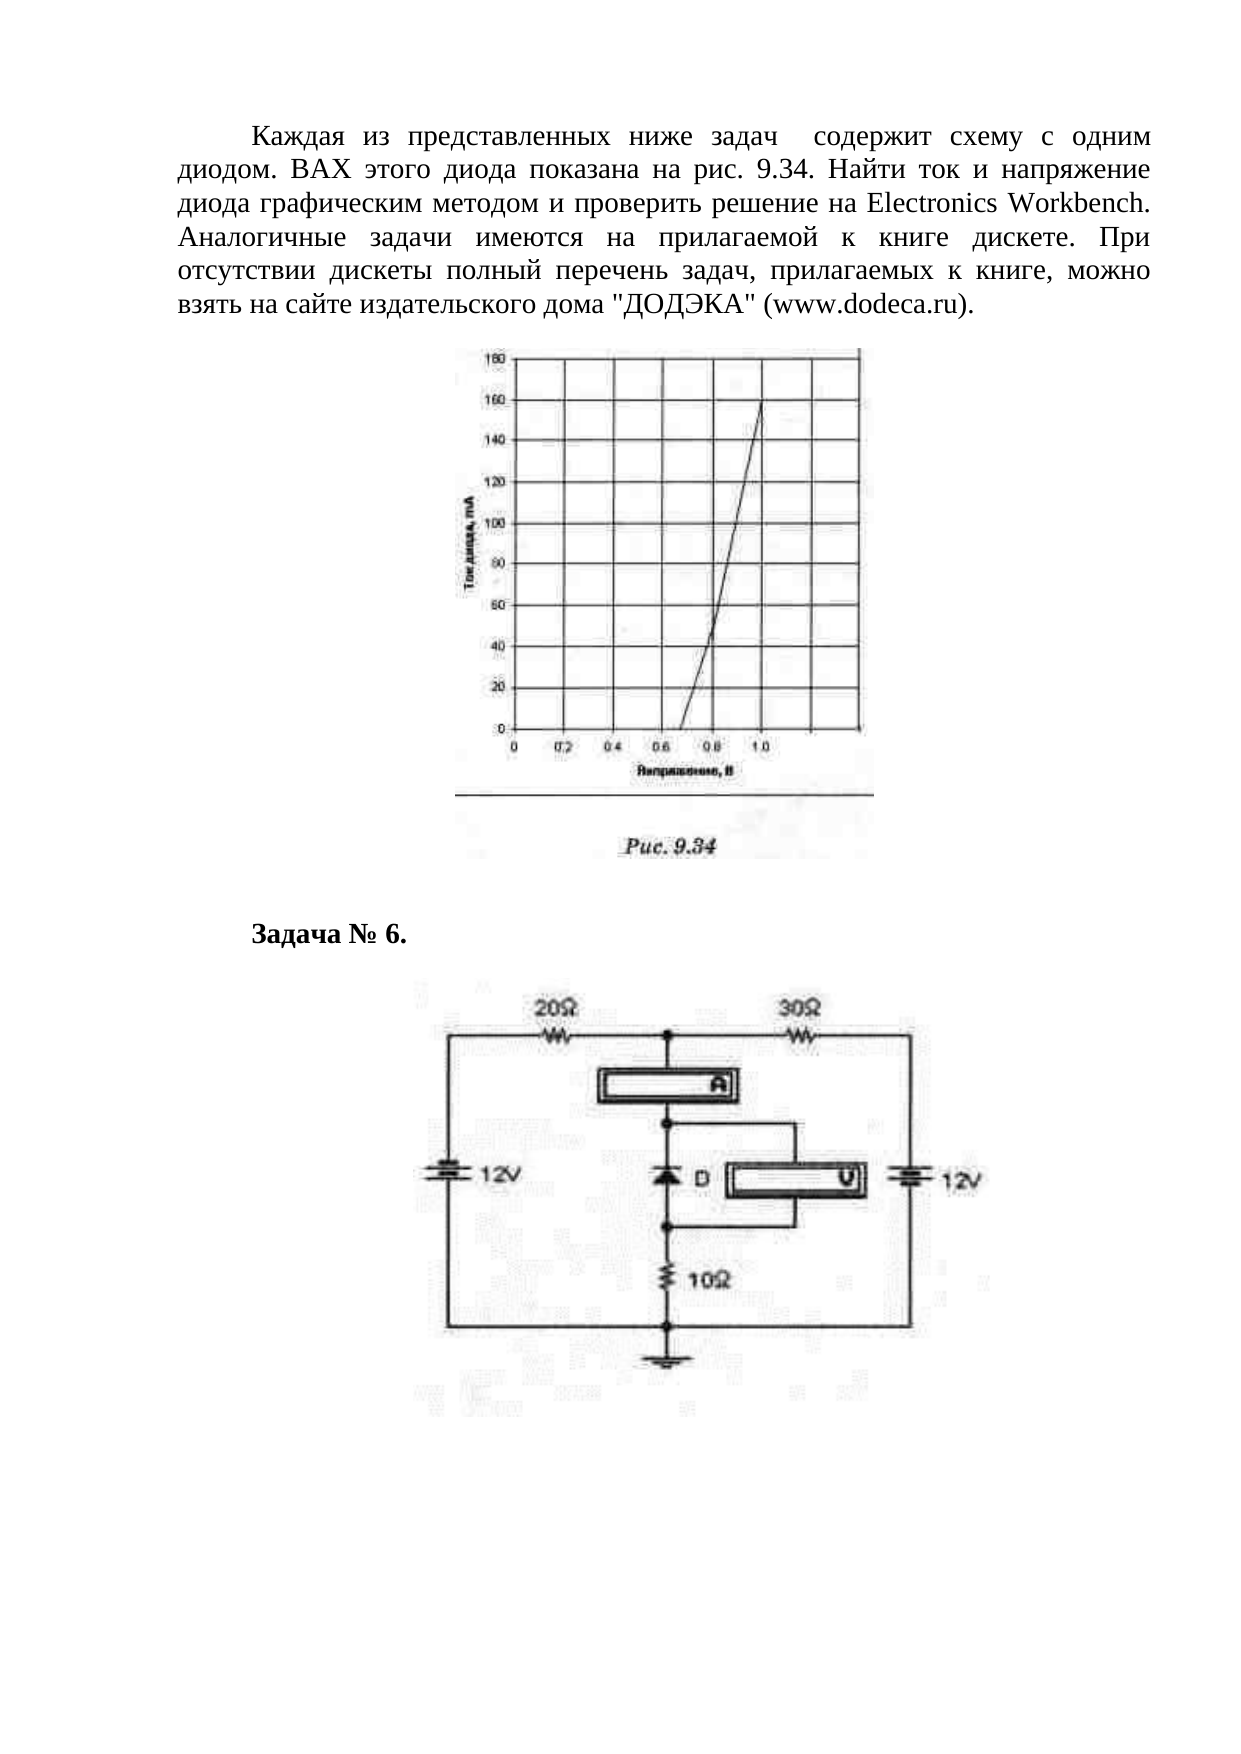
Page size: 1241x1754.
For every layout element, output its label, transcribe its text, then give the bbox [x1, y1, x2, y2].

picture [413, 978, 990, 1417]
text Каждая из представленных ниже задач содержит схему с одним диодом. ВАХ этого диода показана на рис. 9.34. Найти ток и напряжение диода графическим методом и проверить решение на Electronics Workbench. Аналогичные задачи имеются на прилагаемой к книге дискете. При отсутствии дискеты полный перечень задач, прилагаемых к книге, можно взять на сайте издательского дома "ДОДЭКА" (www.dodeca.ru). [177, 118, 1152, 319]
picture [455, 348, 874, 859]
text Задача № 6. [177, 916, 1152, 949]
